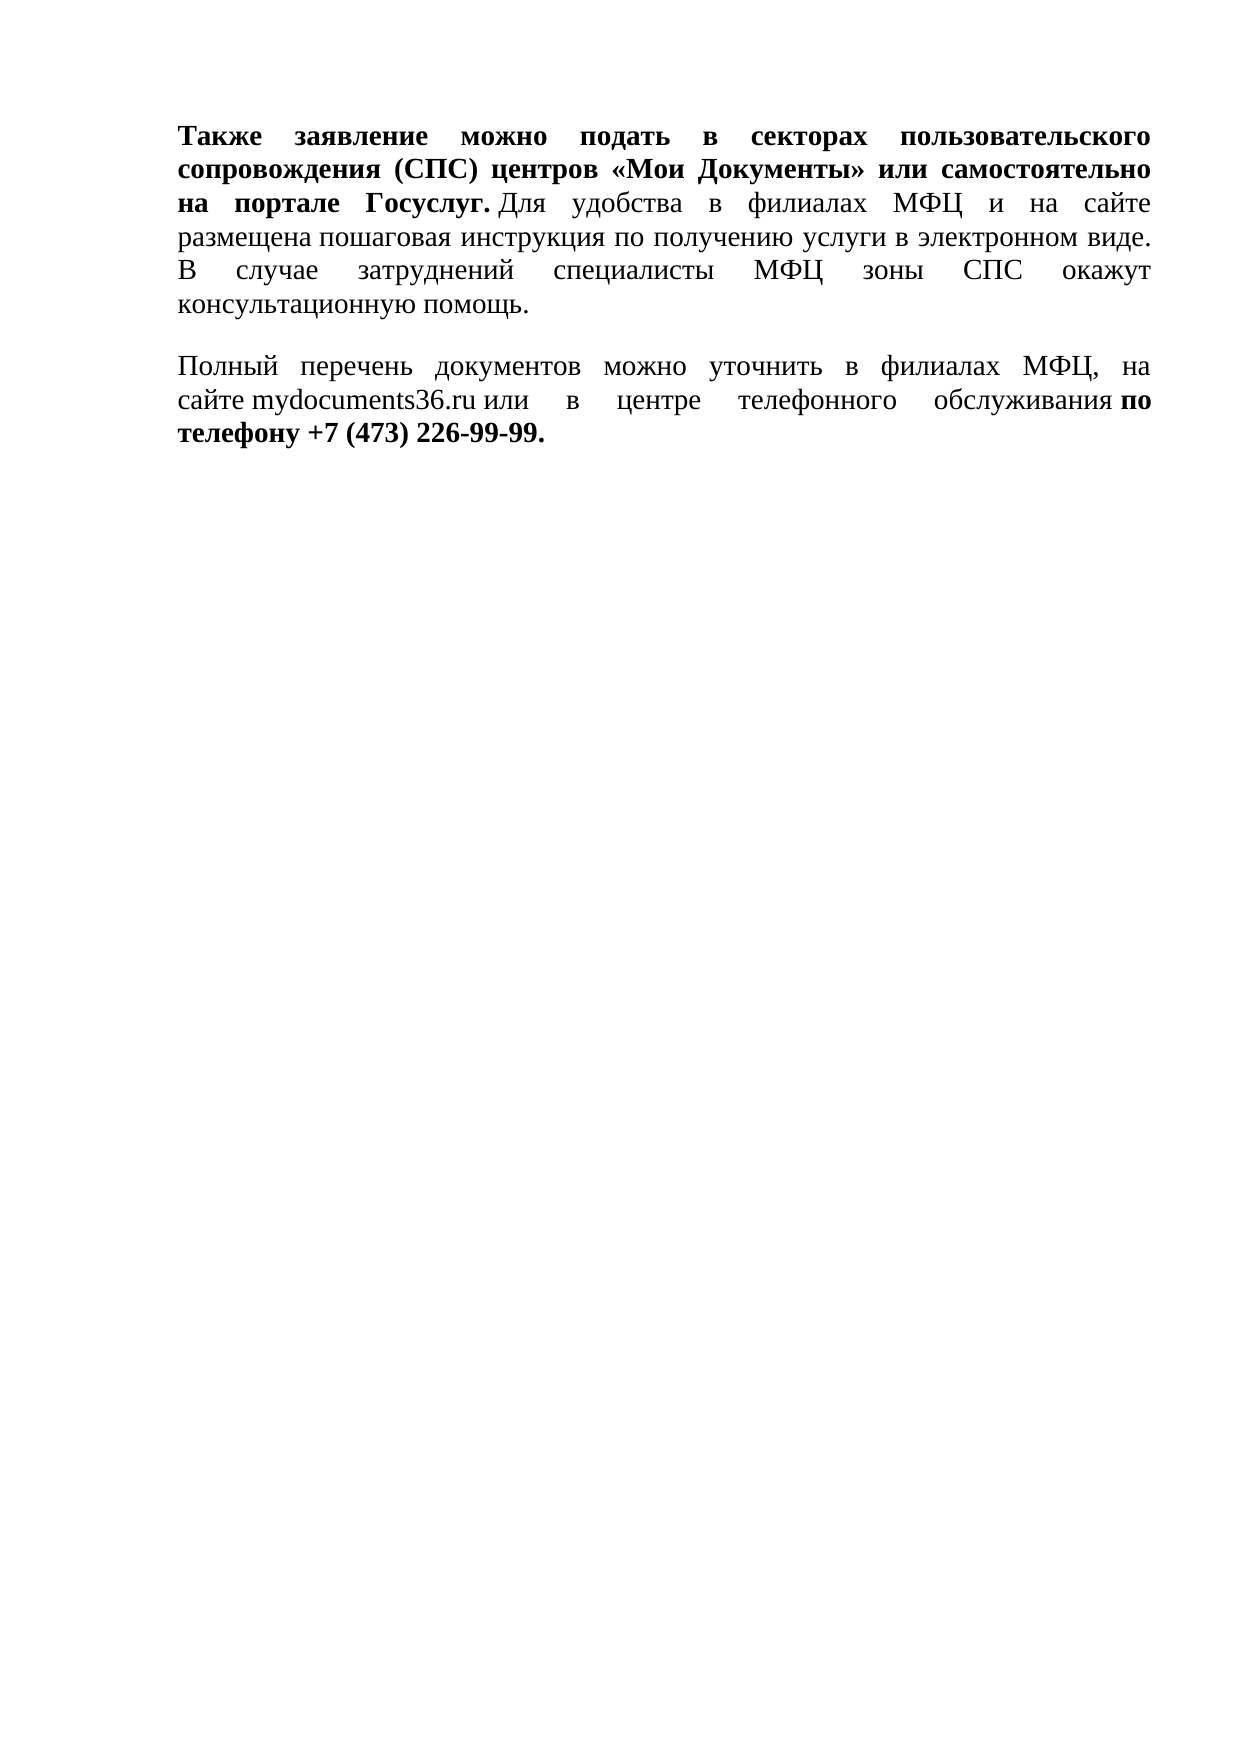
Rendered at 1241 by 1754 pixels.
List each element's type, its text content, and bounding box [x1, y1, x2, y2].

text Также заявление можно подать в секторах пользовательского сопровождения (СПС) центров «Мои Документы» или самостоятельно на портале Госуслуг. Для удобства в филиалах МФЦ и на сайте размещена пошаговая инструкция по получению услуги в электронном виде. В случае затруднений специалисты МФЦ зоны СПС окажут консультационную помощь. [177, 118, 1152, 319]
text Полный перечень документов можно уточнить в филиалах МФЦ, на сайте mydocuments36.ru или в центре телефонного обслуживания по телефону +7 (473) 226-99-99. [177, 348, 1152, 449]
